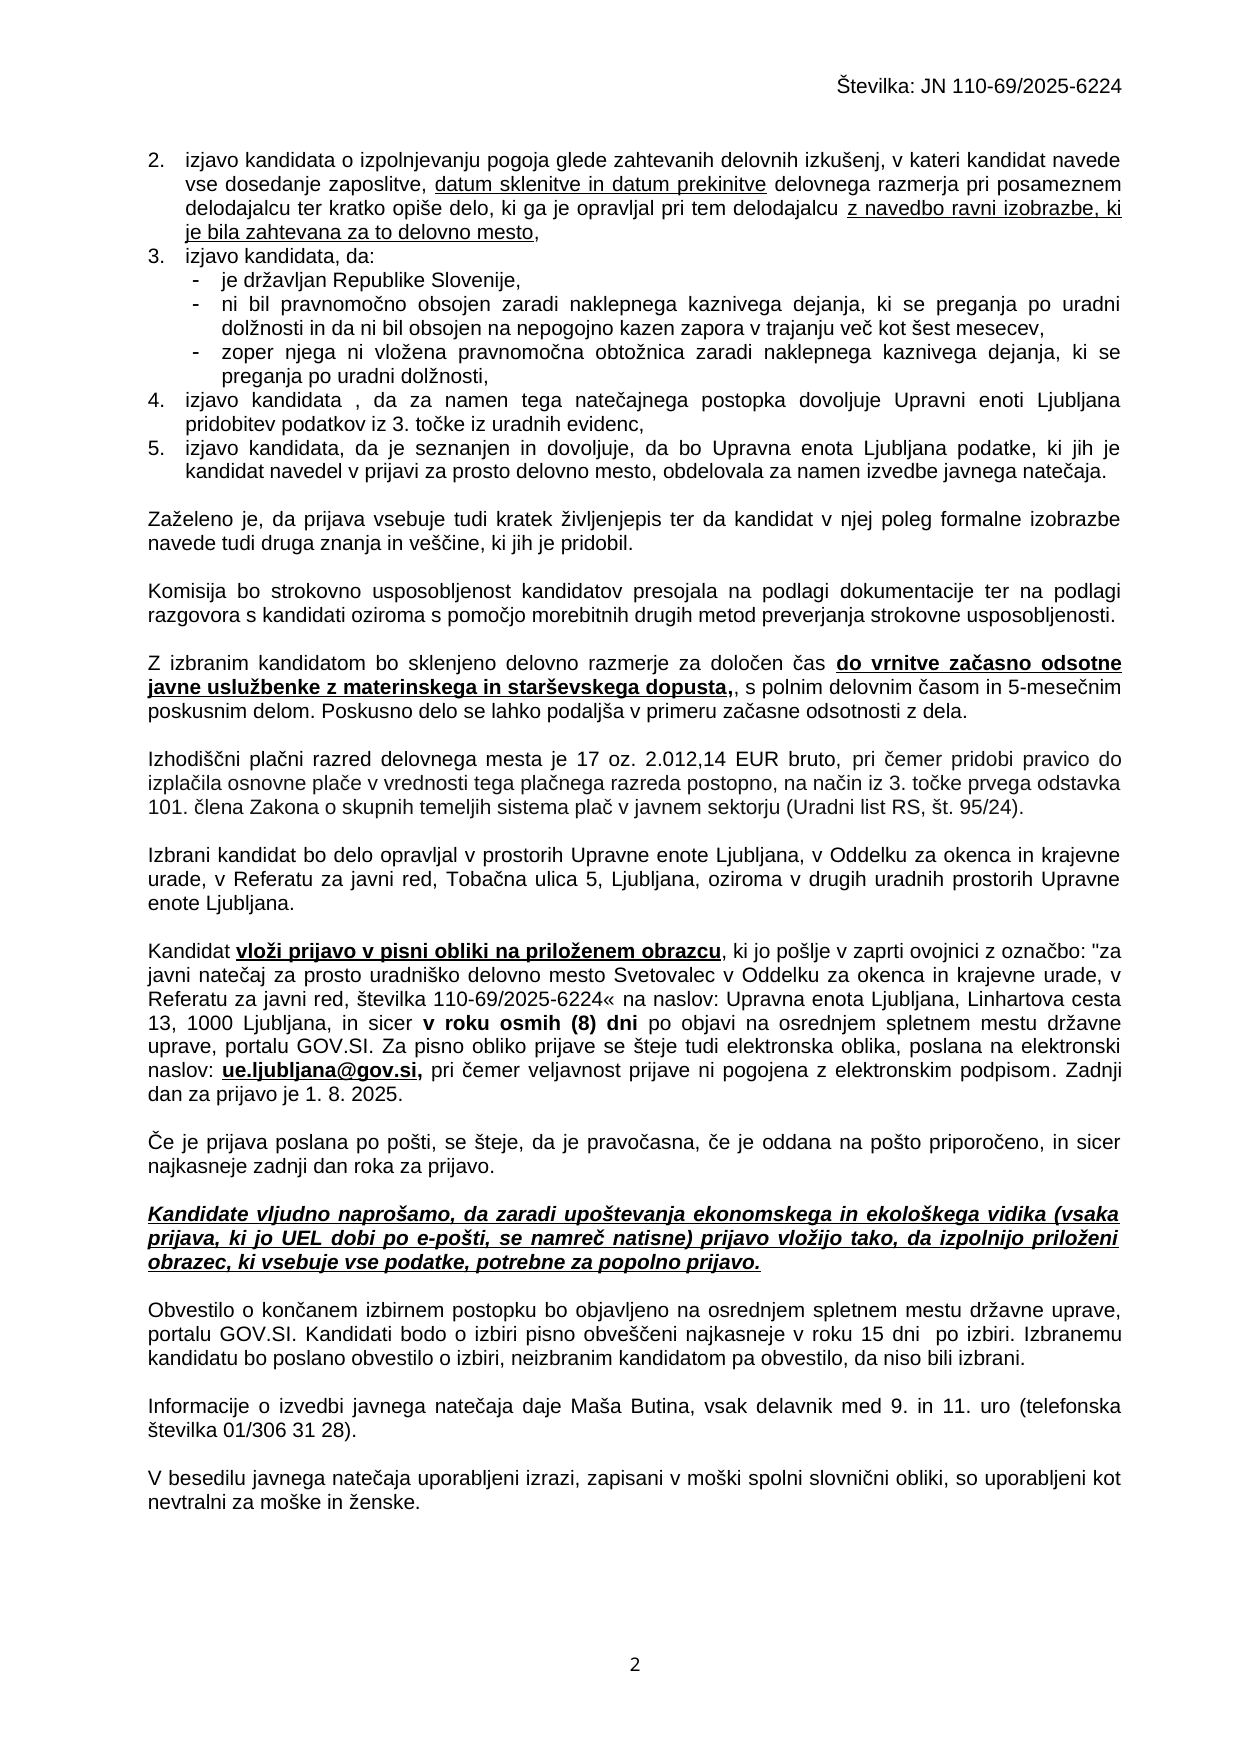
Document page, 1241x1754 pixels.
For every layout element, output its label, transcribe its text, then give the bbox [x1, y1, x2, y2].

list izjavo kandidata , da za namen tega natečajnega postopka dovoljuje Upravni enoti Ljubljana pridobitev podatkov iz 3. točke iz uradnih evidenc, [148, 387, 1122, 435]
text Izbrani kandidat bo delo opravljal v prostorih Upravne enote Ljubljana, v Oddelku za okenca in krajevne urade, v Referatu za javni red, Tobačna ulica 5, Ljubljana, oziroma v drugih uradnih prostorih Upravne enote Ljubljana. [148, 843, 1122, 914]
list izjavo kandidata o izpolnjevanju pogoja glede zahtevanih delovnih izkušenj, v kateri kandidat navede vse dosedanje zaposlitve, datum sklenitve in datum prekinitve delovnega razmerja pri posameznem delodajalcu ter kratko opiše delo, ki ga je opravljal pri tem delodajalcu z navedbo ravni izobrazbe, ki je bila zahtevana za to delovno mesto, [148, 148, 1122, 243]
text V besedilu javnega natečaja uporabljeni izrazi, zapisani v moški spolni slovnični obliki, so uporabljeni kot nevtralni za moške in ženske. [148, 1466, 1122, 1513]
list je državljan Republike Slovenije, [192, 267, 1122, 291]
text Z izbranim kandidatom bo sklenjeno delovno razmerje za določen čas do vrnitve začasno odsotne javne uslužbenke z materinskega in starševskega dopusta,, s polnim delovnim časom in 5-mesečnim poskusnim delom. Poskusno delo se lahko podaljša v primeru začasne odsotnosti z dela. [148, 651, 1122, 723]
text Informacije o izvedbi javnega natečaja daje Maša Butina, vsak delavnik med 9. in 11. uro (telefonska številka 01/306 31 28). [148, 1394, 1122, 1442]
list izjavo kandidata, da je seznanjen in dovoljuje, da bo Upravna enota Ljubljana podatke, ki jih je kandidat navedel v prijavi za prosto delovno mesto, obdelovala za namen izvedbe javnega natečaja. [148, 435, 1122, 483]
text Kandidat vloži prijavo v pisni obliki na priloženem obrazcu, ki jo pošlje v zaprti ovojnici z označbo: "za javni natečaj za prosto uradniško delovno mesto Svetovalec v Oddelku za okenca in krajevne urade, v Referatu za javni red, številka 110-69/2025-6224« na naslov: Upravna enota Ljubljana, Linhartova cesta 13, 1000 Ljubljana, in sicer v roku osmih (8) dni po objavi na osrednjem spletnem mestu državne uprave, portalu GOV.SI. Za pisno obliko prijave se šteje tudi elektronska oblika, poslana na elektronski naslov: ue.ljubljana@gov.si, pri čemer veljavnost prijave ni pogojena z elektronskim podpisom. Zadnji dan za prijavo je 1. 8. 2025. [148, 938, 1122, 1106]
text Komisija bo strokovno usposobljenost kandidatov presojala na podlagi dokumentacije ter na podlagi razgovora s kandidati oziroma s pomočjo morebitnih drugih metod preverjanja strokovne usposobljenosti. [148, 579, 1122, 627]
text Zaželeno je, da prijava vsebuje tudi kratek življenjepis ter da kandidat v njej poleg formalne izobrazbe navede tudi druga znanja in veščine, ki jih je pridobil. [148, 507, 1122, 555]
list zoper njega ni vložena pravnomočna obtožnica zaradi naklepnega kaznivega dejanja, ki se preganja po uradni dolžnosti, [192, 339, 1122, 387]
text Obvestilo o končanem izbirnem postopku bo objavljeno na osrednjem spletnem mestu državne uprave, portalu GOV.SI. Kandidati bodo o izbiri pisno obveščeni najkasneje v roku 15 dni po izbiri. Izbranemu kandidatu bo poslano obvestilo o izbiri, neizbranim kandidatom pa obvestilo, da niso bili izbrani. [148, 1298, 1122, 1370]
text Kandidate vljudno naprošamo, da zaradi upoštevanja ekonomskega in ekološkega vidika (vsaka prijava, ki jo UEL dobi po e-pošti, se namreč natisne) prijavo vložijo tako, da izpolnijo priloženi obrazec, ki vsebuje vse podatke, potrebne za popolno prijavo. [148, 1202, 1122, 1274]
text Izhodiščni plačni razred delovnega mesta je 17 oz. 2.012,14 EUR bruto, pri čemer pridobi pravico do izplačila osnovne plače v vrednosti tega plačnega razreda postopno, na način iz 3. točke prvega odstavka 101. člena Zakona o skupnih temeljih sistema plač v javnem sektorju (Uradni list RS, št. 95/24). [148, 747, 1122, 819]
text Če je prijava poslana po pošti, se šteje, da je pravočasna, če je oddana na pošto priporočeno, in sicer najkasneje zadnji dan roka za prijavo. [148, 1130, 1122, 1178]
list izjavo kandidata, da: [148, 243, 1122, 267]
list ni bil pravnomočno obsojen zaradi naklepnega kaznivega dejanja, ki se preganja po uradni dolžnosti in da ni bil obsojen na nepogojno kazen zapora v trajanju več kot šest mesecev, [192, 291, 1122, 339]
